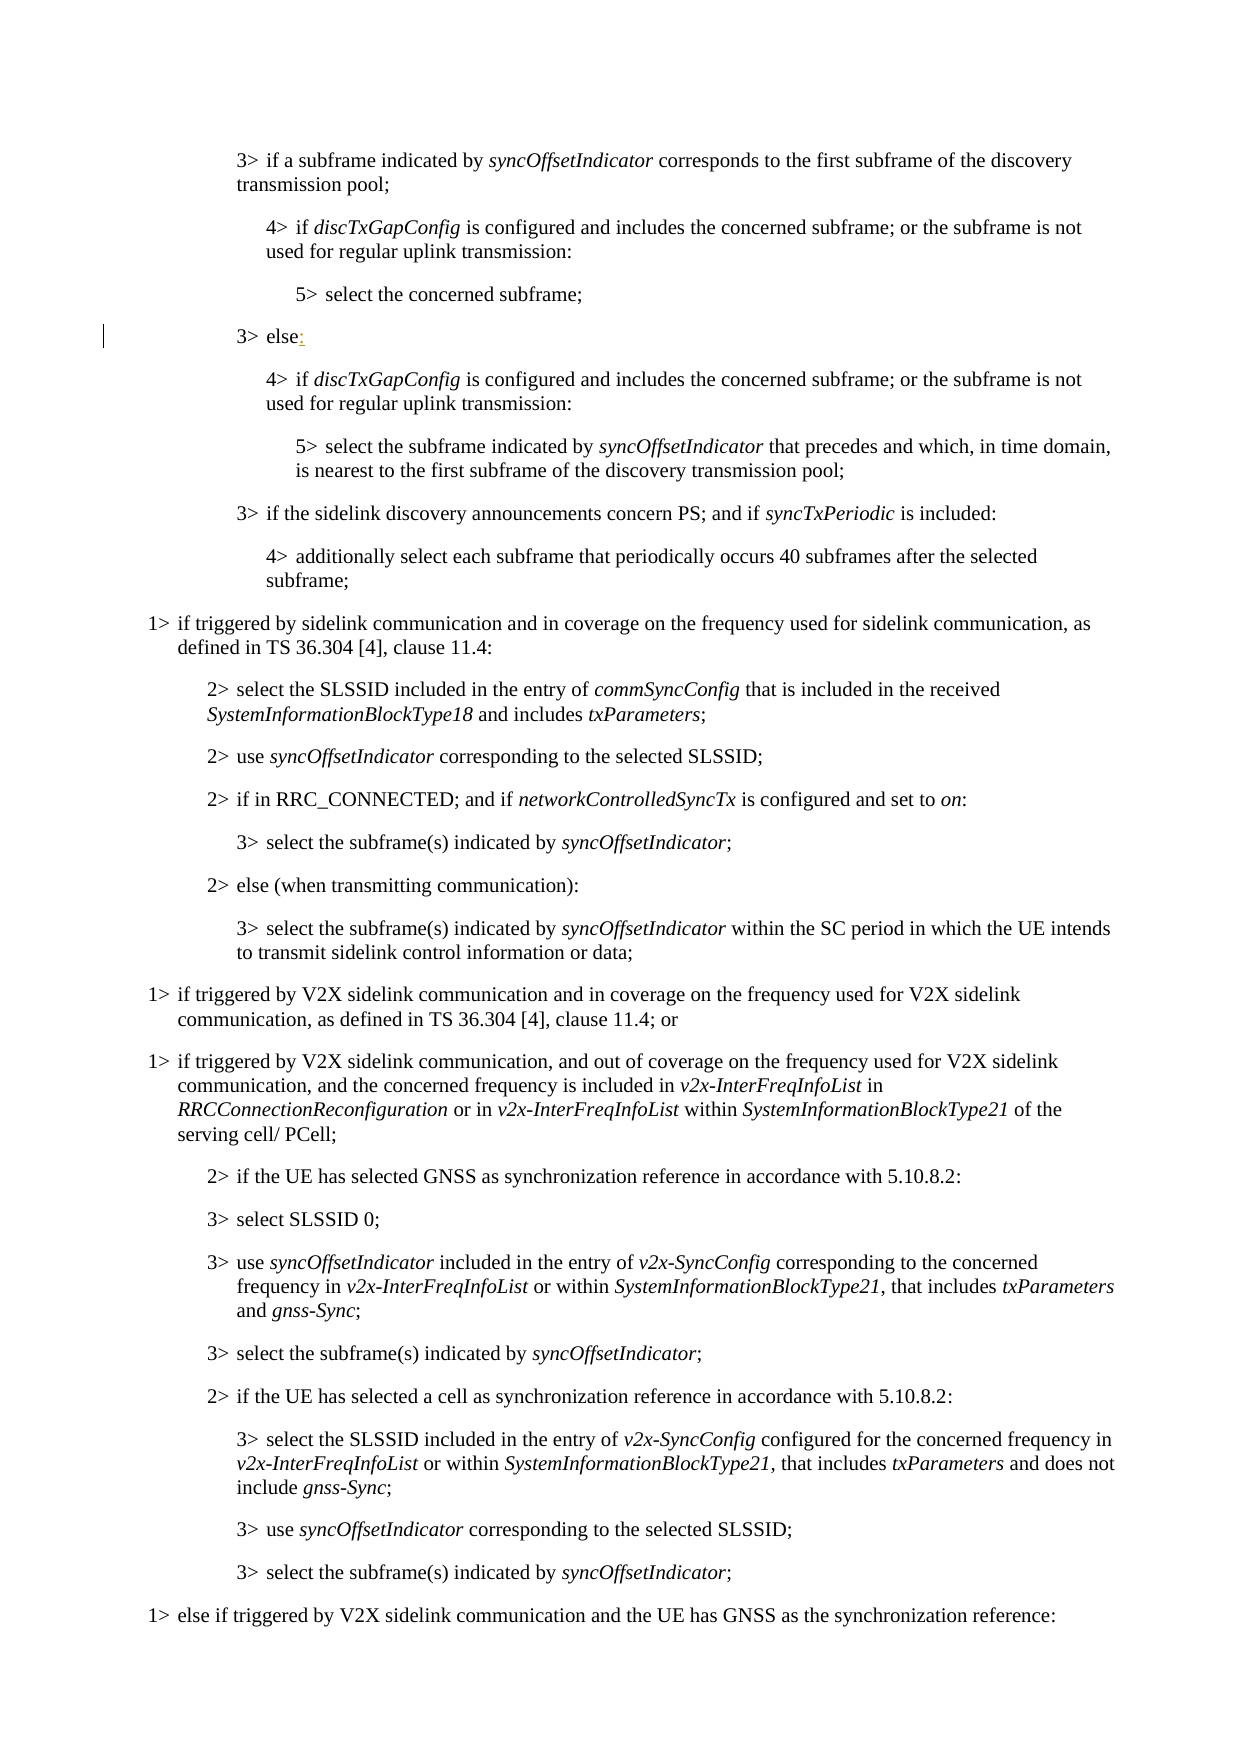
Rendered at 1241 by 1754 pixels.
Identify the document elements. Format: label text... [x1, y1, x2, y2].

text 4> if discTxGapConfig is configured and includes the concerned subframe; or the subframe is not used for regular uplink transmission: [266, 214, 1122, 263]
text 2> if the UE has selected a cell as synchronization reference in accordance with 5.10.8.2: [207, 1384, 1122, 1408]
text 3> select SLSSID 0; [207, 1207, 1122, 1231]
text 3> select the subframe(s) indicated by syncOffsetIndicator; [207, 1341, 1122, 1365]
text 3> select the subframe(s) indicated by syncOffsetIndicator; [236, 1560, 1122, 1584]
text 4> if discTxGapConfig is configured and includes the concerned subframe; or the subframe is not used for regular uplink transmission: [266, 367, 1122, 415]
text 3> use syncOffsetIndicator corresponding to the selected SLSSID; [236, 1517, 1122, 1541]
text 1> else if triggered by V2X sidelink communication and the UE has GNSS as the synchronization reference: [148, 1603, 1122, 1627]
text 3> use syncOffsetIndicator included in the entry of v2x-SyncConfig corresponding to the concerned frequency in v2x-InterFreqInfoList or within SystemInformationBlockType21, that includes txParameters and gnss-Sync; [207, 1250, 1122, 1322]
text 2> if in RRC_CONNECTED; and if networkControlledSyncTx is configured and set to on: [207, 787, 1122, 811]
text 3> select the subframe(s) indicated by syncOffsetIndicator; [236, 830, 1122, 854]
text 5> select the subframe indicated by syncOffsetIndicator that precedes and which, in time domain, is nearest to the first subframe of the discovery transmission pool; [295, 434, 1122, 482]
text 5> select the concerned subframe; [295, 281, 1122, 306]
text 3> select the SLSSID included in the entry of v2x-SyncConfig configured for the concerned frequency in v2x-InterFreqInfoList or within SystemInformationBlockType21, that includes txParameters and does not include gnss-Sync; [236, 1426, 1122, 1499]
text 2> if the UE has selected GNSS as synchronization reference in accordance with 5.10.8.2: [207, 1164, 1122, 1188]
text 2> use syncOffsetIndicator corresponding to the selected SLSSID; [207, 744, 1122, 768]
text 1> if triggered by sidelink communication and in coverage on the frequency used for sidelink communication, as defined in TS 36.304 [4], clause 11.4: [148, 611, 1122, 659]
text 1> if triggered by V2X sidelink communication, and out of coverage on the frequency used for V2X sidelink communication, and the concerned frequency is included in v2x-InterFreqInfoList in RRCConnectionReconfiguration or in v2x-InterFreqInfoList within SystemInformationBlockType21 of the serving cell/ PCell; [148, 1049, 1122, 1146]
text 3> select the subframe(s) indicated by syncOffsetIndicator within the SC period in which the UE intends to transmit sidelink control information or data; [236, 916, 1122, 964]
text 1> if triggered by V2X sidelink communication and in coverage on the frequency used for V2X sidelink communication, as defined in TS 36.304 [4], clause 11.4; or [148, 982, 1122, 1031]
text 3> else [236, 324, 1122, 348]
text 3> if a subframe indicated by syncOffsetIndicator corresponds to the first subframe of the discovery transmission pool; [236, 148, 1122, 196]
text 4> additionally select each subframe that periodically occurs 40 subframes after the selected subframe; [266, 544, 1122, 592]
text 2> else (when transmitting communication): [207, 873, 1122, 897]
text 3> if the sidelink discovery announcements concern PS; and if syncTxPeriodic is included: [236, 501, 1122, 525]
text 2> select the SLSSID included in the entry of commSyncConfig that is included in the received SystemInformationBlockType18 and includes txParameters; [207, 677, 1122, 726]
